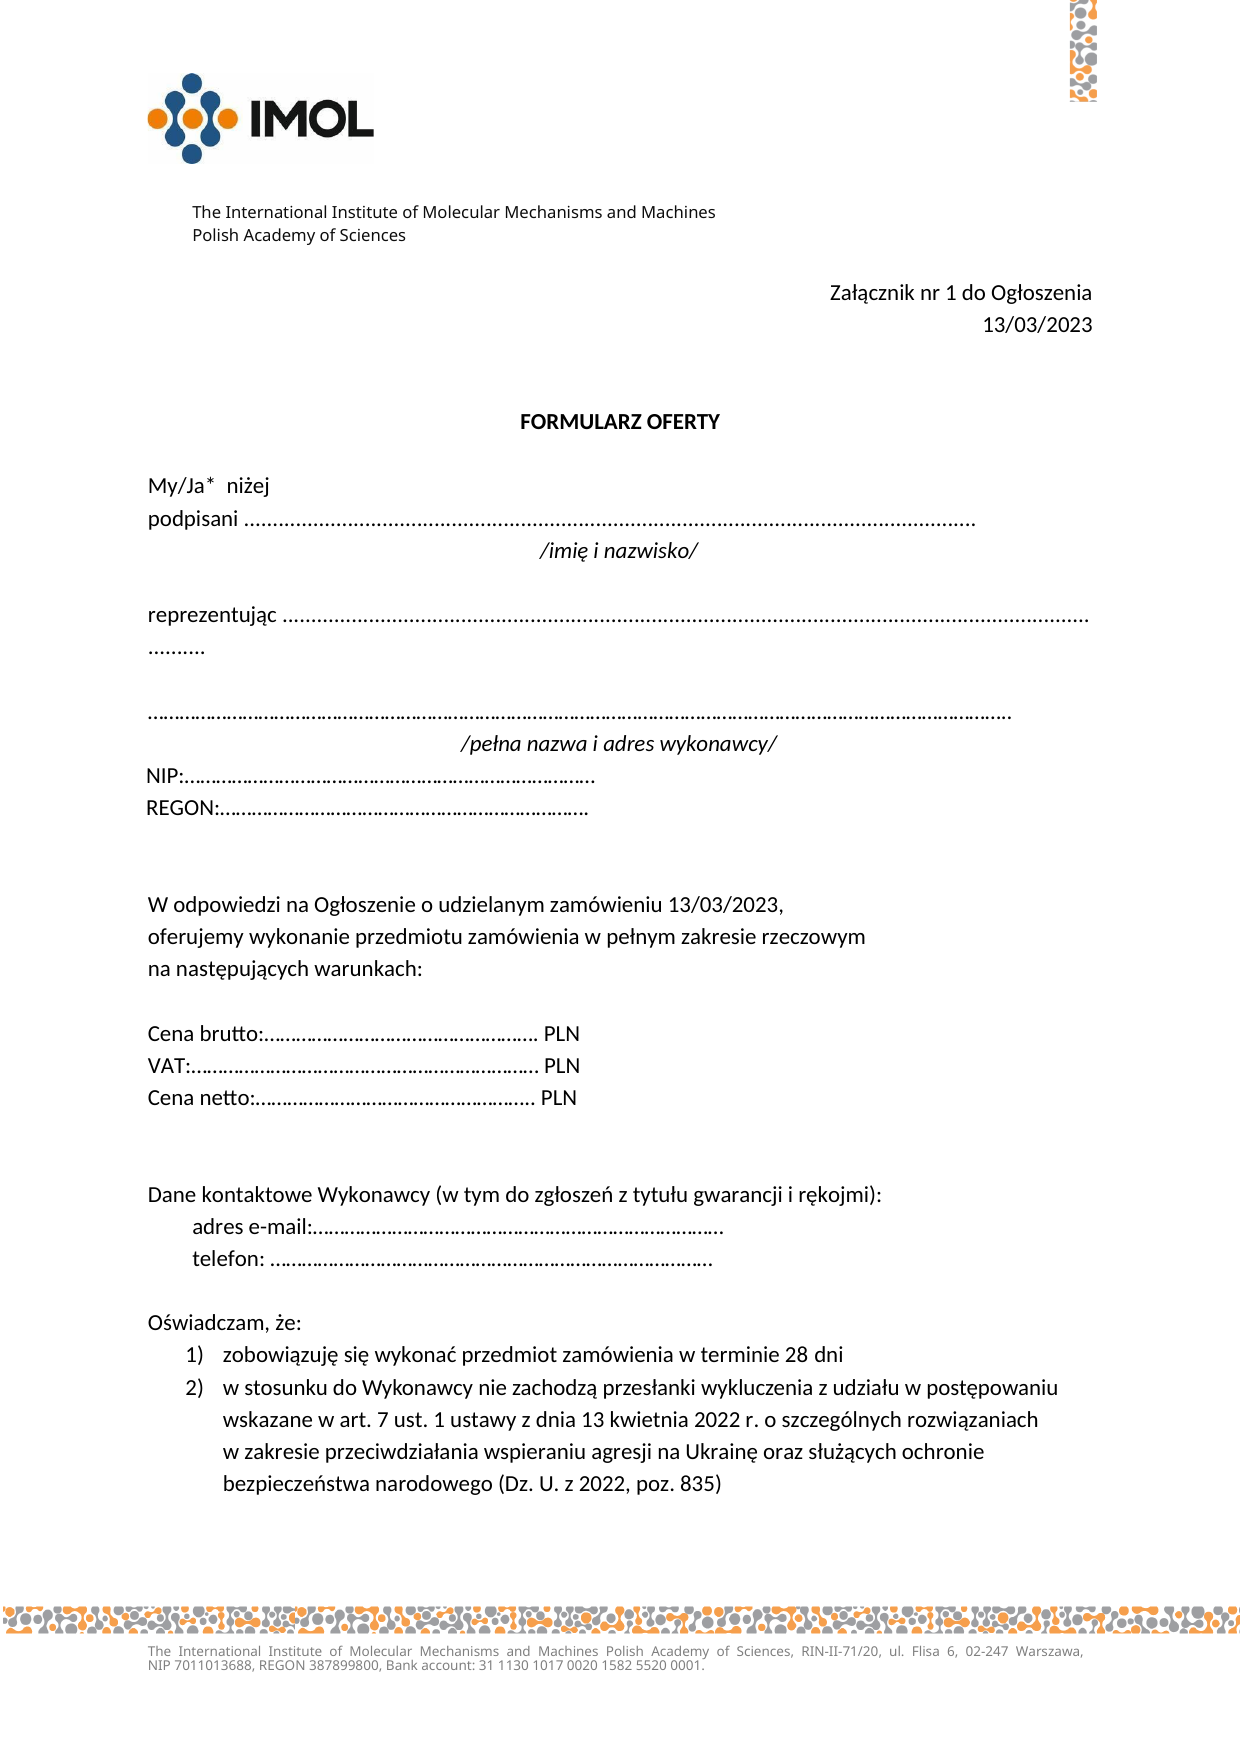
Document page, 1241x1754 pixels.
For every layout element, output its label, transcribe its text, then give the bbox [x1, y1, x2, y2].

text W odpowiedzi na Ogłoszenie o udzielanym zamówieniu 13/03/2023, [148, 890, 1093, 918]
text reprezentując ...................................................................................................................................................... [148, 600, 1093, 661]
text Cena netto:…………………………………………….. PLN [148, 1083, 1093, 1111]
text FORMULARZ OFERTY [148, 407, 1093, 435]
text na następujących warunkach: [148, 954, 1093, 982]
list w stosunku do Wykonawcy nie zachodzą przesłanki wykluczenia z udziału w postępowaniu wskazane w art. 7 ust. 1 ustawy z dnia 13 kwietnia 2022 r. o szczególnych rozwiązaniach w zakresie przeciwdziałania wspieraniu agresji na Ukrainę oraz służących ochronie bezpieczeństwa narodowego (Dz. U. z 2022, poz. 835) [185, 1373, 1093, 1497]
text ……………………………………………………………………………………………………………………………………………….. [148, 697, 1093, 725]
text NIP:…………………………………………………………………… [146, 761, 1093, 789]
picture [1070, 0, 1097, 101]
text My/Ja* niżej podpisani ............................................................................................................................... [148, 472, 1093, 532]
text REGON:……………………………………………………………. [146, 793, 1093, 821]
text /pełna nazwa i adres wykonawcy/ [148, 729, 1093, 757]
text Cena brutto:……………………………………………. PLN [148, 1019, 1093, 1047]
text telefon: ………………………………………………………………………… [192, 1244, 1093, 1272]
text Dane kontaktowe Wykonawcy (w tym do zgłoszeń z tytułu gwarancji i rękojmi): [148, 1180, 1093, 1208]
text oferujemy wykonanie przedmiotu zamówienia w pełnym zakresie rzeczowym [148, 922, 1093, 950]
picture [147, 73, 374, 164]
list zobowiązuję się wykonać przedmiot zamówienia w terminie 28 dni [185, 1341, 1093, 1369]
text adres e-mail:…………………………………………………………………… [192, 1212, 1093, 1240]
picture [3, 1605, 1240, 1634]
text Oświadczam, że: [148, 1308, 1093, 1336]
text Załącznik nr 1 do Ogłoszenia [148, 278, 1093, 306]
text VAT:………………………………………………………… PLN [148, 1051, 1093, 1079]
text /imię i nazwisko/ [148, 536, 1093, 564]
text 13/03/2023 [148, 311, 1093, 339]
